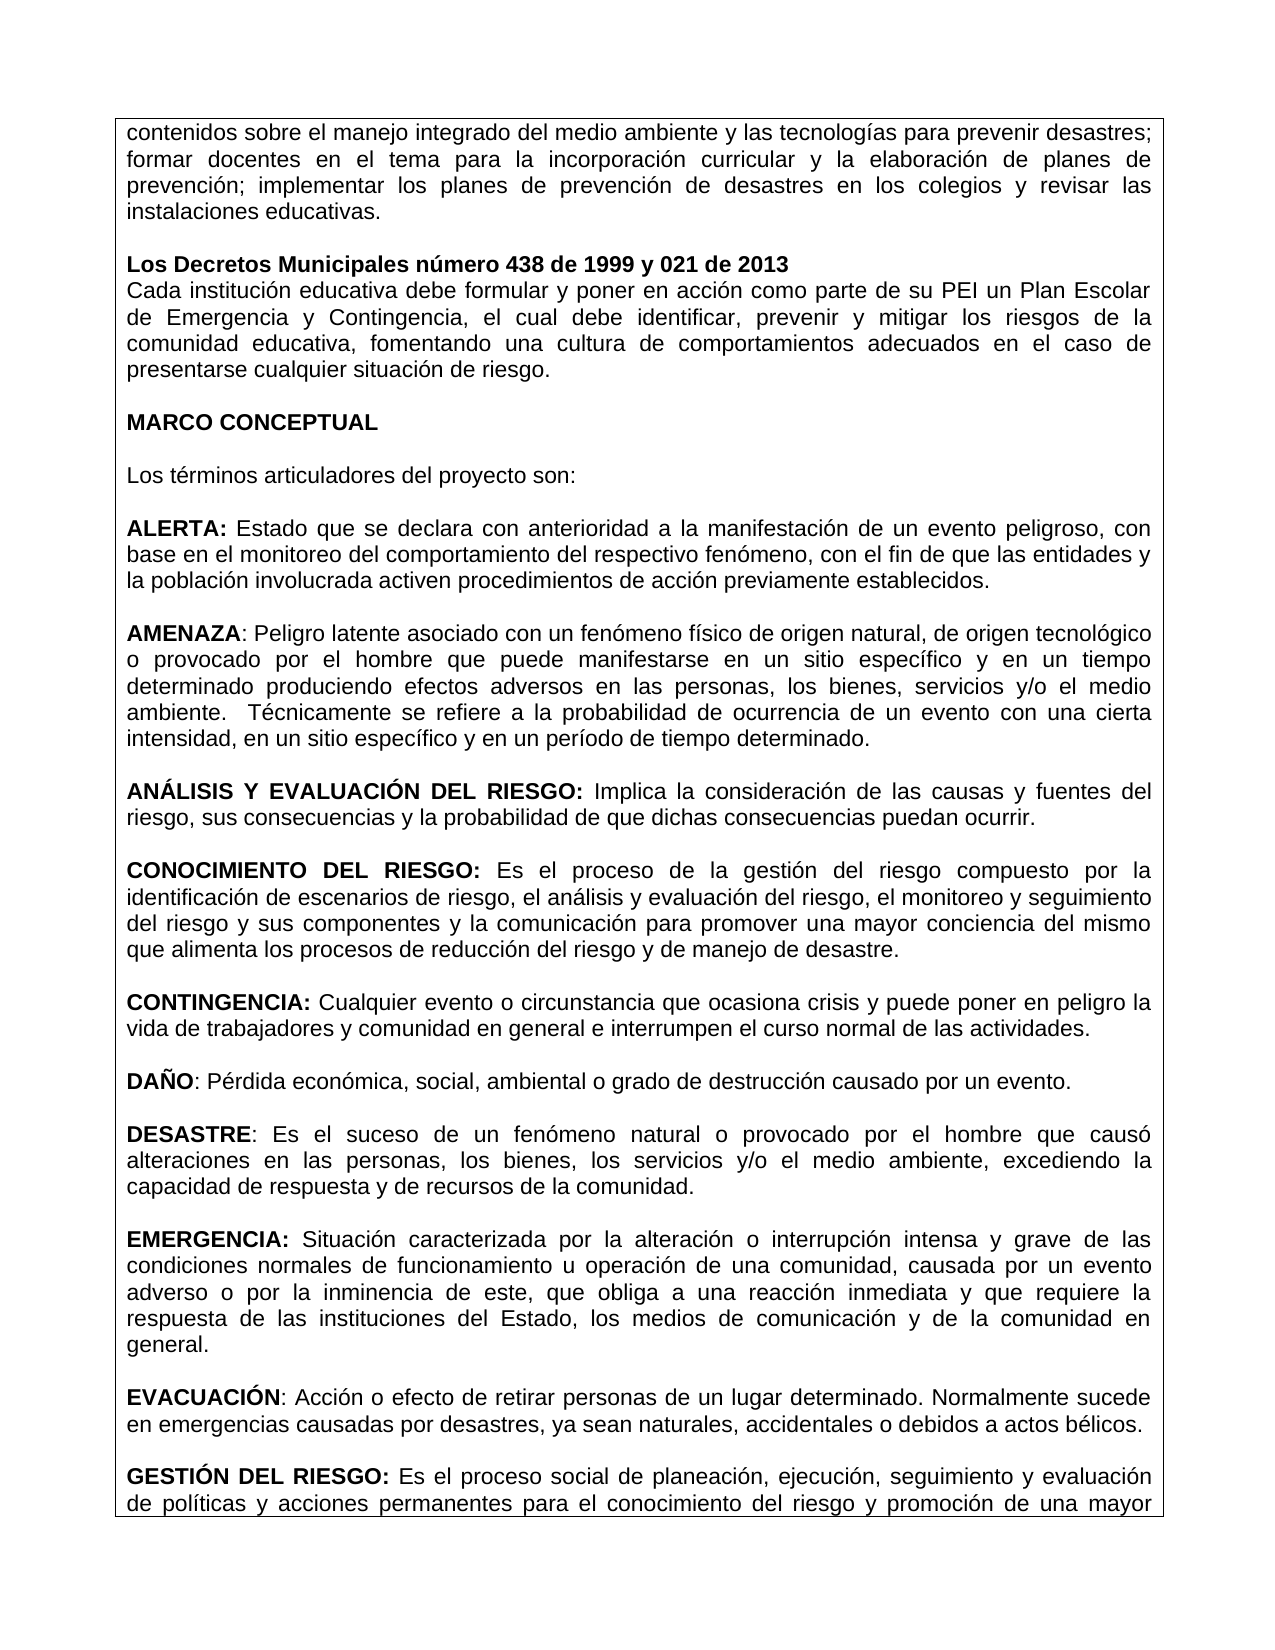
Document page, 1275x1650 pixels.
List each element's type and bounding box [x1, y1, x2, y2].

table_cell [116, 119, 1163, 1516]
